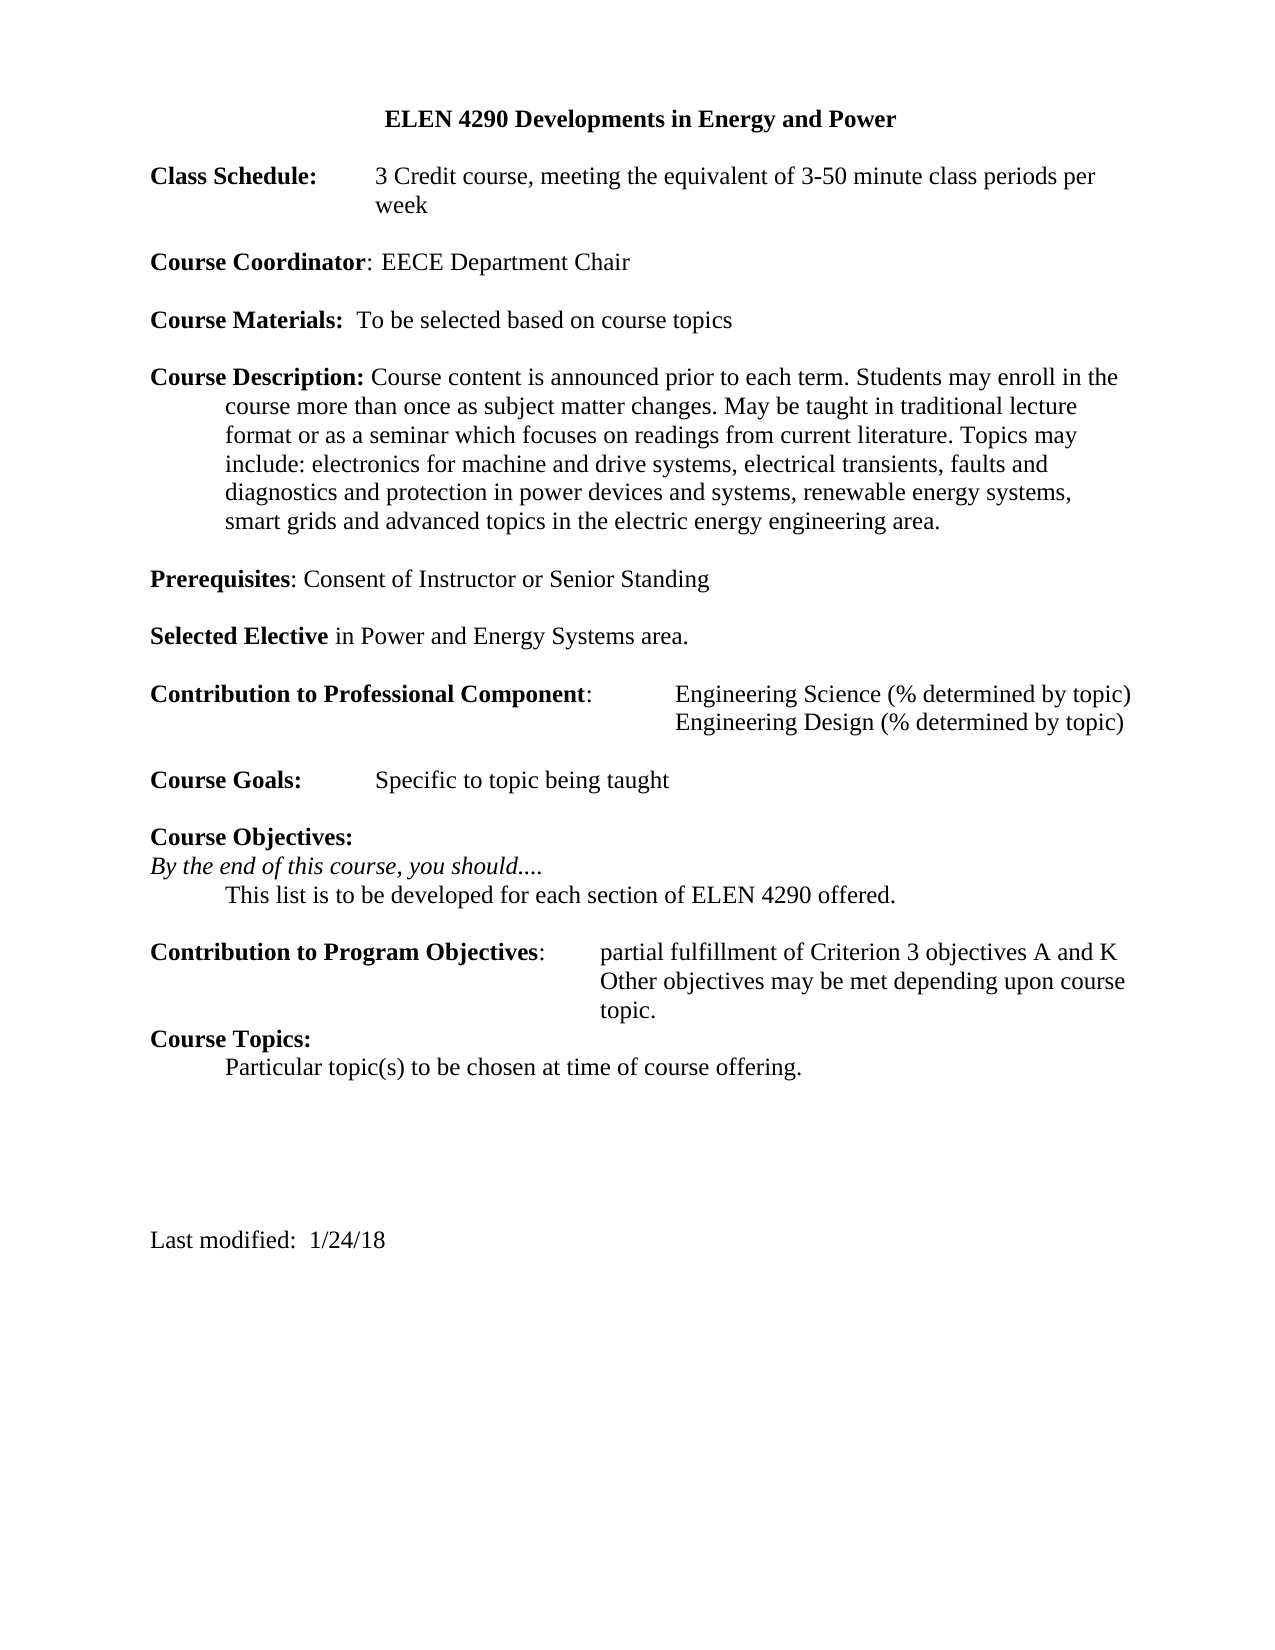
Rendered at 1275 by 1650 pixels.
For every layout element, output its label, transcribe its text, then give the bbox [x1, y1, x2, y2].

text Course Goals: Specific to topic being taught [150, 765, 1125, 794]
text Course Coordinator: EECE Department Chair [150, 247, 1153, 276]
text Contribution to Professional Component: Engineering Science (% determined by topic) [150, 679, 1153, 707]
text Course Objectives: [150, 822, 1125, 851]
text Particular topic(s) to be chosen at time of course offering. [150, 1052, 1153, 1081]
text Class Schedule: 3 Credit course, meeting the equivalent of 3-50 minute class periods per week [150, 161, 1153, 219]
text Other objectives may be met depending upon course topic. [600, 966, 1153, 1024]
text Last modified: 1/24/18 [150, 1225, 1153, 1254]
text By the end of this course, you should.... [150, 851, 1125, 880]
text Course Description: Course content is announced prior to each term. Students may enroll in the course more than once as subject matter changes. May be taught in traditional lecture format or as a seminar which focuses on readings from current literature. Topics may include: electronics for machine and drive systems, electrical transients, faults and diagnostics and protection in power devices and systems, renewable energy systems, smart grids and advanced topics in the electric energy engineering area. [150, 362, 1125, 535]
text This list is to be developed for each section of ELEN 4290 offered. [225, 880, 1125, 909]
text Selected Elective in Power and Energy Systems area. [150, 621, 1125, 650]
text Engineering Design (% determined by topic) [150, 707, 1153, 736]
text Contribution to Program Objectives: partial fulfillment of Criterion 3 objectives A and K [150, 937, 1153, 966]
text Course Materials: To be selected based on course topics [150, 305, 1125, 334]
text ELEN 4290 Developments in Energy and Power [150, 104, 1125, 132]
text Prerequisites: Consent of Instructor or Senior Standing [150, 564, 1125, 592]
text Course Topics: [150, 1024, 1153, 1052]
